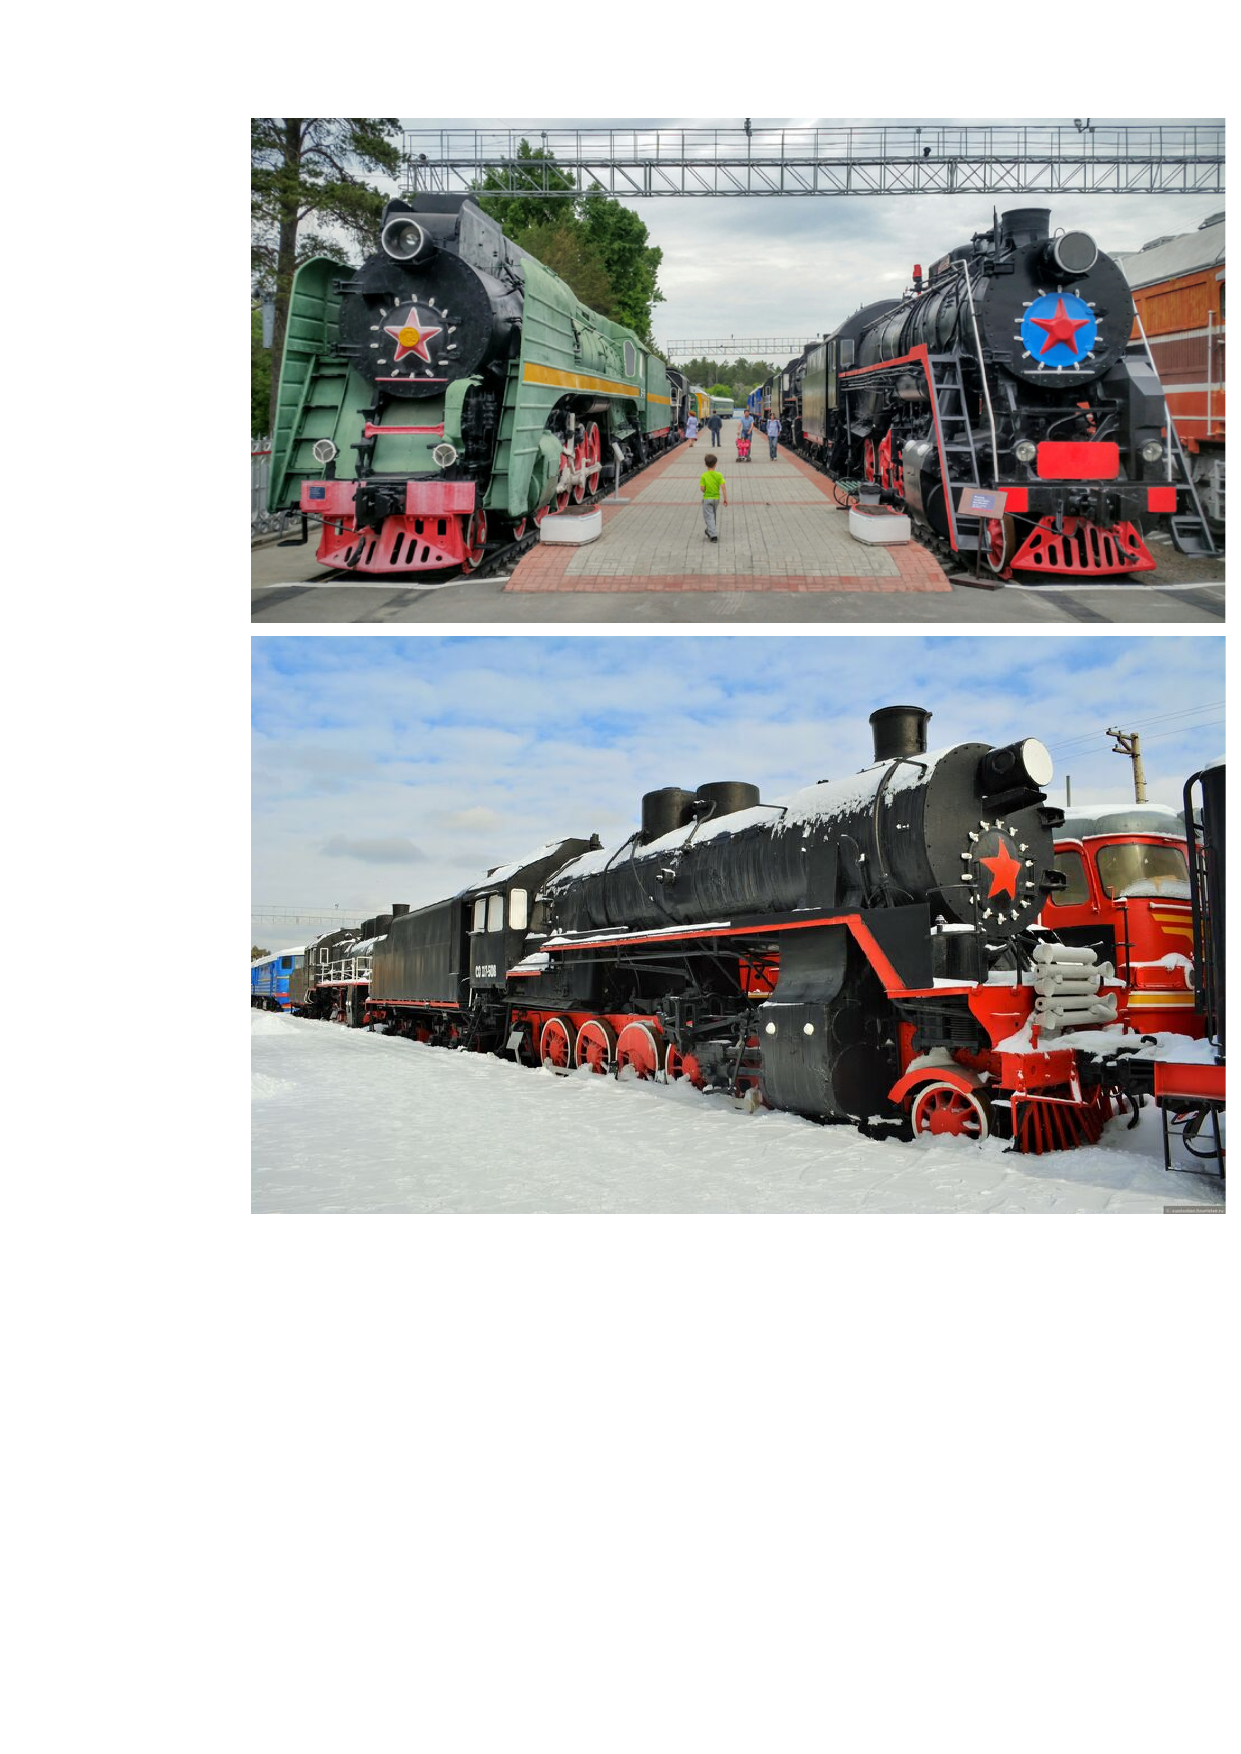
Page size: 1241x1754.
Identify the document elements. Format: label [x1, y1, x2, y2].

picture [251, 118, 1226, 623]
picture [251, 636, 1226, 1214]
